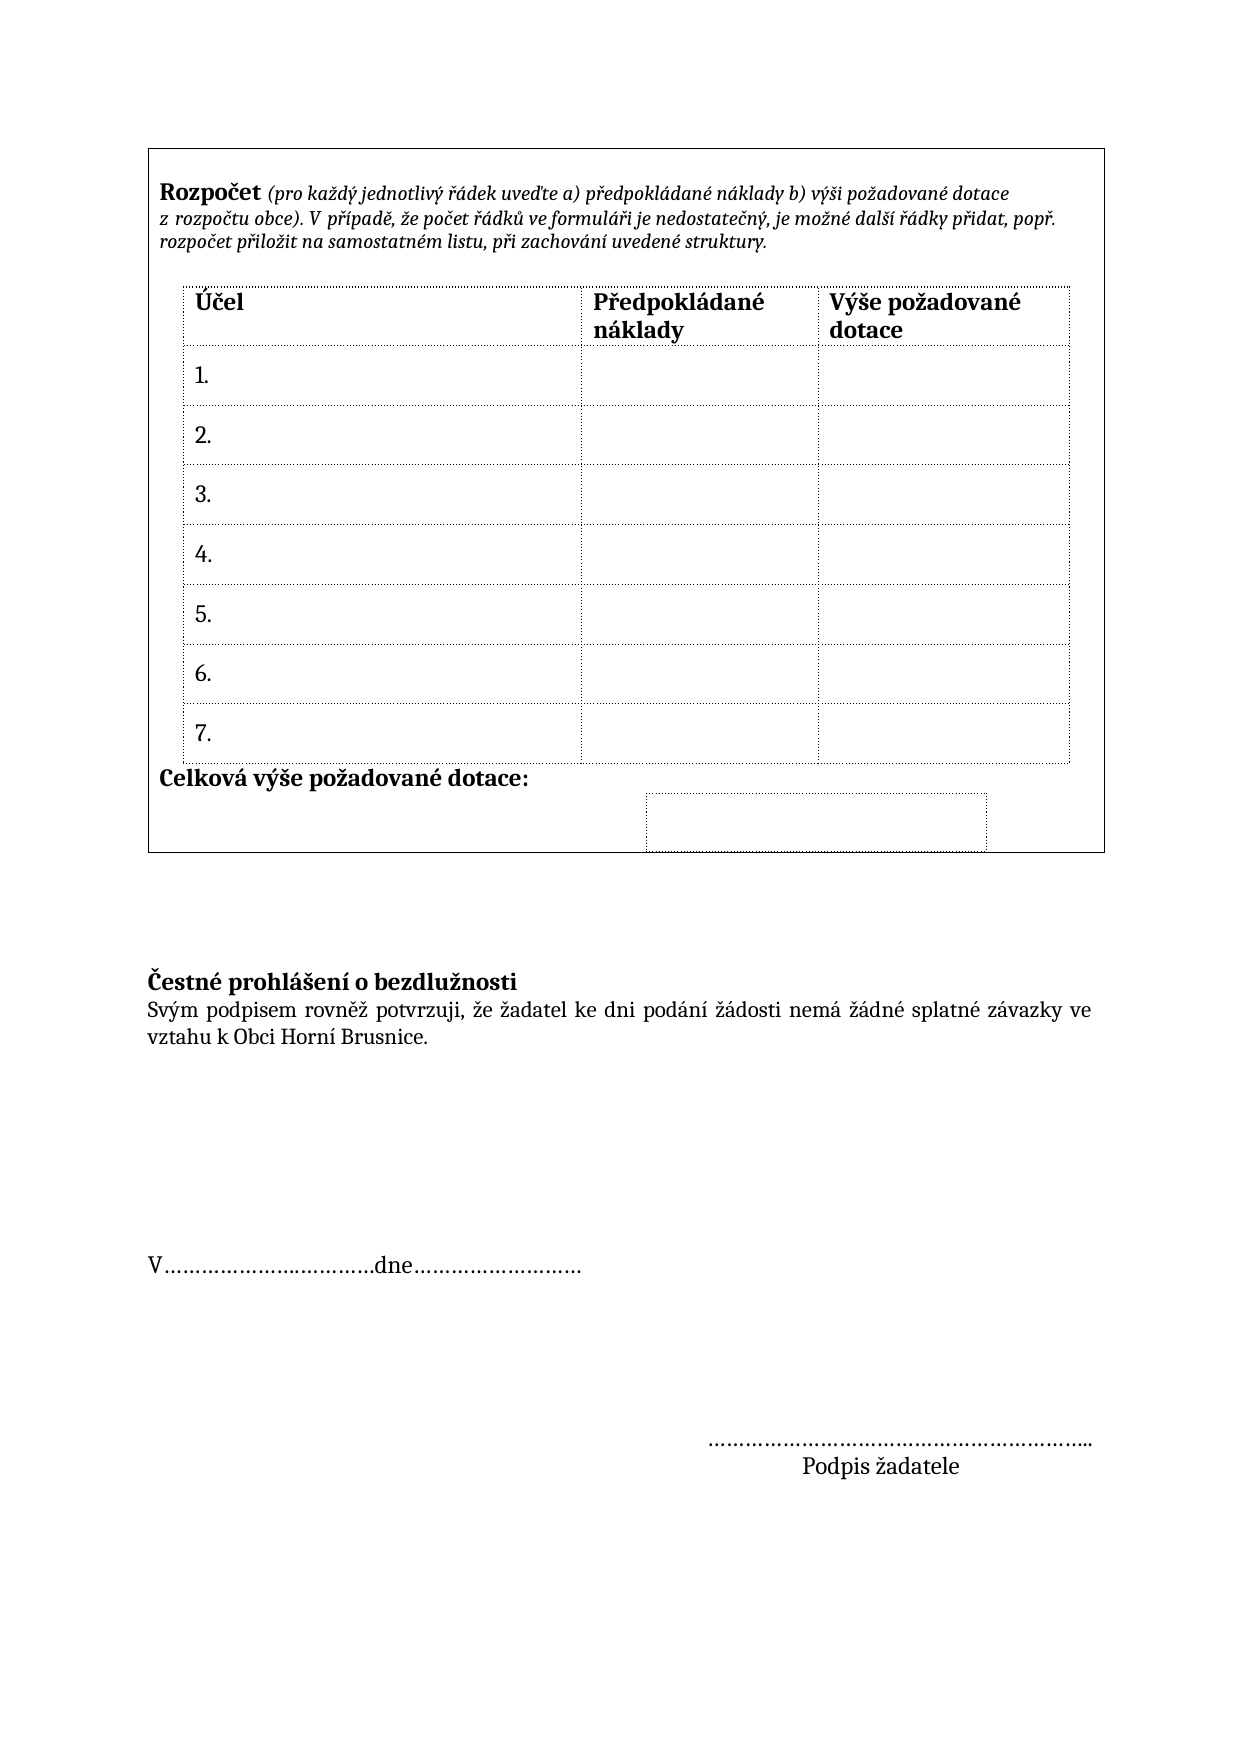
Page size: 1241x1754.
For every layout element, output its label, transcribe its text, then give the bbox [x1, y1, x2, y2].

table_cell Rozpočet (pro každý jednotlivý řádek uveďte a) předpokládané náklady b) výši požadované dotace z rozpočtu obce). V případě, že počet řádků ve formuláři je nedostatečný, je možné další řádky přidat, popř. rozpočet přiložit na samostatném listu, při zachování uvedené struktury. Celková výše požadované dotace: [149, 149, 1104, 852]
text Podpis žadatele [148, 1452, 1093, 1481]
text …………………………………………………….. [148, 1395, 1093, 1452]
text Čestné prohlášení o bezdlužnosti [148, 968, 1093, 997]
text Svým podpisem rovněž potvrzuji, že žadatel ke dni podání žádosti nemá žádné splatné závazky ve vztahu k Obci Horní Brusnice. [148, 997, 1093, 1050]
text V………………….…………dne……………………… [148, 1251, 1093, 1280]
